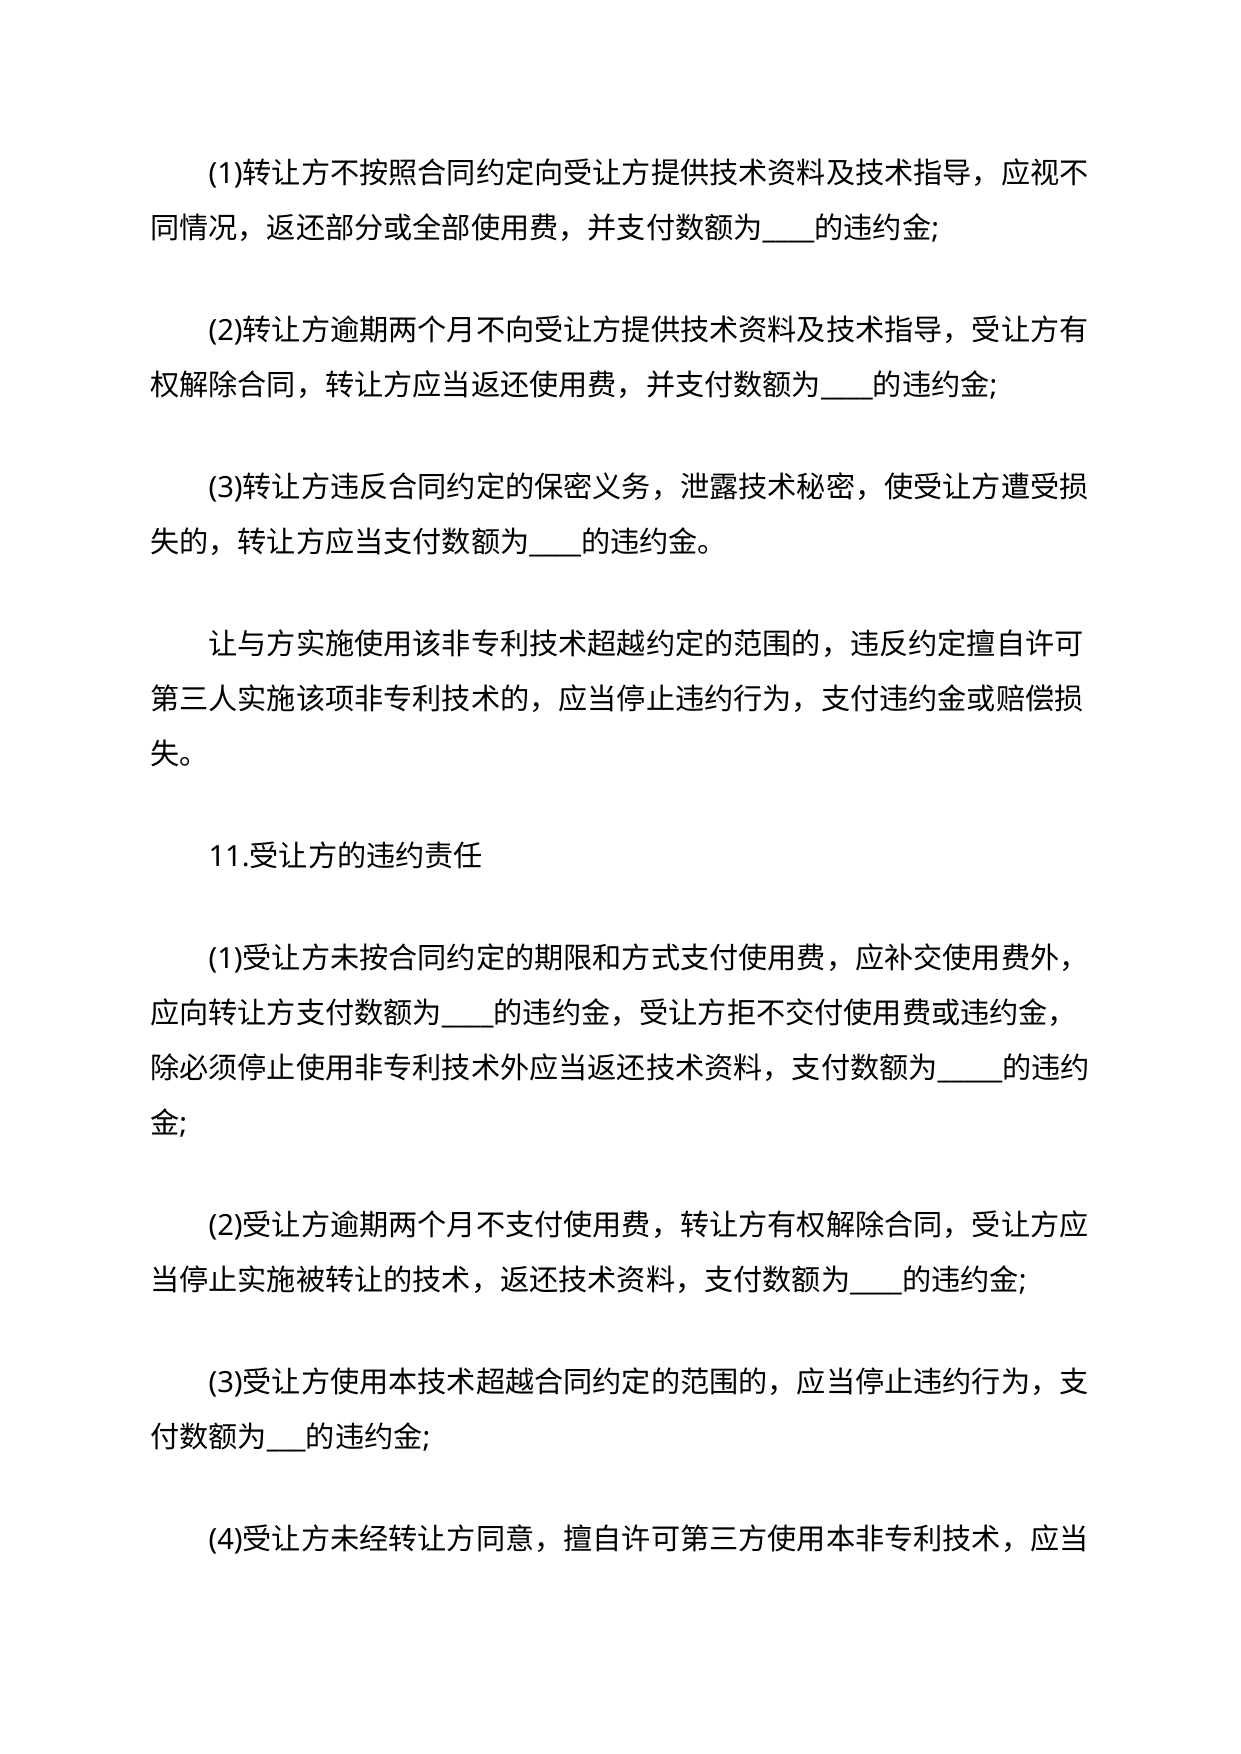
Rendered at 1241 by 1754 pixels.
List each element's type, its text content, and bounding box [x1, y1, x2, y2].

text 11.受让方的违约责任 [150, 832, 1090, 875]
text 让与方实施使用该非专利技术超越约定的范围的，违反约定擅自许可第三人实施该项非专利技术的，应当停止违约行为，支付违约金或赔偿损失。 [150, 621, 1090, 773]
text (2)受让方逾期两个月不支付使用费，转让方有权解除合同，受让方应当停止实施被转让的技术，返还技术资料，支付数额为____的违约金; [150, 1201, 1090, 1299]
text (3)受让方使用本技术超越合同约定的范围的，应当停止违约行为，支付数额为___的违约金; [150, 1358, 1090, 1456]
text (3)转让方违反合同约定的保密义务，泄露技术秘密，使受让方遭受损失的，转让方应当支付数额为____的违约金。 [150, 464, 1090, 561]
text (1)受让方未按合同约定的期限和方式支付使用费，应补交使用费外，应向转让方支付数额为____的违约金，受让方拒不交付使用费或违约金，除必须停止使用非专利技术外应当返还技术资料，支付数额为_____的违约金; [150, 934, 1090, 1142]
text (2)转让方逾期两个月不向受让方提供技术资料及技术指导，受让方有权解除合同，转让方应当返还使用费，并支付数额为____的违约金; [150, 307, 1090, 404]
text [150, 1515, 1090, 1558]
text (1)转让方不按照合同约定向受让方提供技术资料及技术指导，应视不同情况，返还部分或全部使用费，并支付数额为____的违约金; [150, 150, 1090, 247]
